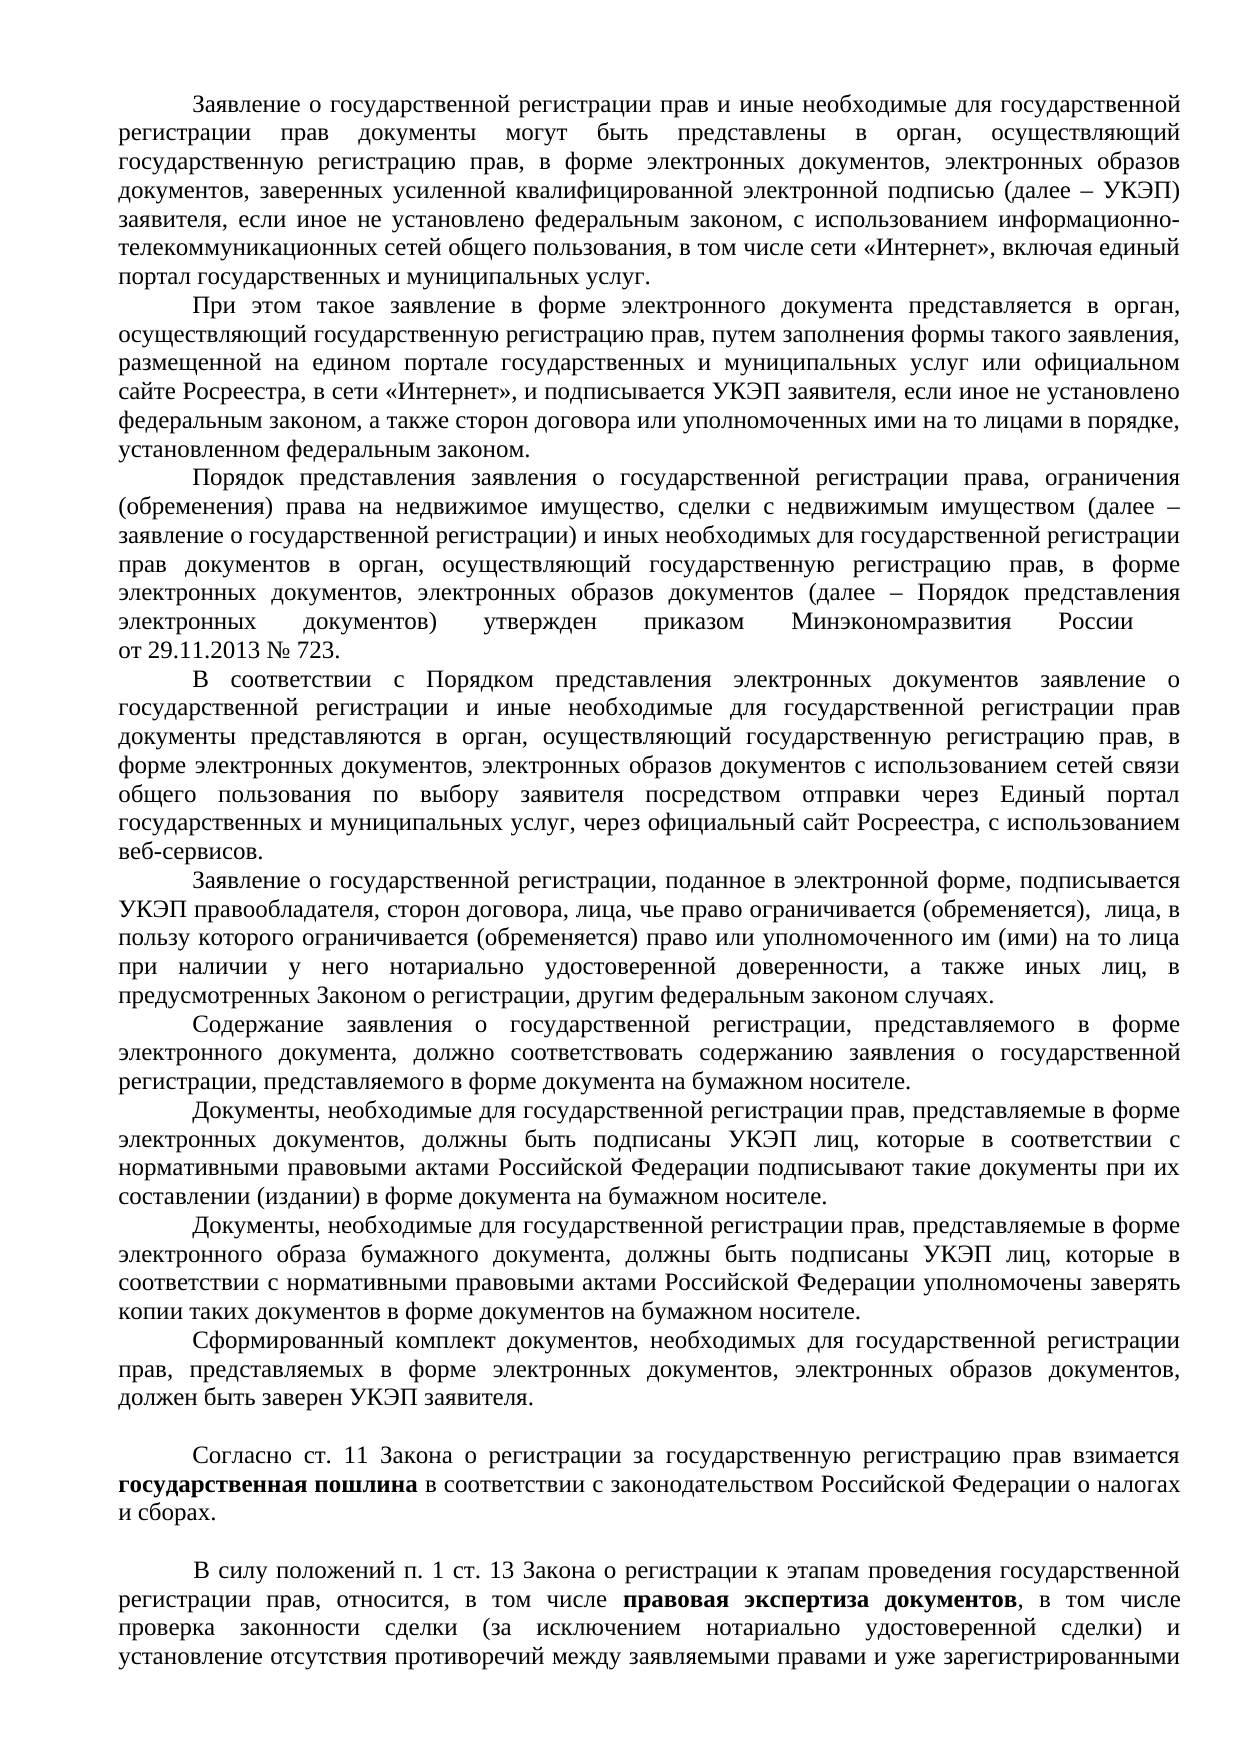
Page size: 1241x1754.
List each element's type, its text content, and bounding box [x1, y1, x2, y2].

text В соответствии с Порядком представления электронных документов заявление о государственной регистрации и иные необходимые для государственной регистрации прав документы представляются в орган, осуществляющий государственную регистрацию прав, в форме электронных документов, электронных образов документов с использованием сетей связи общего пользования по выбору заявителя посредством отправки через Единый портал государственных и муниципальных услуг, через официальный сайт Росреестра, с использованием веб-сервисов. [118, 664, 1181, 865]
text Заявление о государственной регистрации прав и иные необходимые для государственной регистрации прав документы могут быть представлены в орган, осуществляющий государственную регистрацию прав, в форме электронных документов, электронных образов документов, заверенных усиленной квалифицированной электронной подписью (далее – УКЭП) заявителя, если иное не установлено федеральным законом, с использованием информационно-телекоммуникационных сетей общего пользования, в том числе сети «Интернет», включая единый портал государственных и муниципальных услуг. [118, 89, 1181, 290]
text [118, 1555, 1181, 1670]
text Документы, необходимые для государственной регистрации прав, представляемые в форме электронного образа бумажного документа, должны быть подписаны УКЭП лиц, которые в соответствии с нормативными правовыми актами Российской Федерации уполномочены заверять копии таких документов в форме документов на бумажном носителе. [118, 1210, 1181, 1325]
text Сформированный комплект документов, необходимых для государственной регистрации прав, представляемых в форме электронных документов, электронных образов документов, должен быть заверен УКЭП заявителя. [118, 1325, 1181, 1411]
text Заявление о государственной регистрации, поданное в электронной форме, подписывается УКЭП правообладателя, сторон договора, лица, чье право ограничивается (обременяется), лица, в пользу которого ограничивается (обременяется) право или уполномоченного им (ими) на то лица при наличии у него нотариально удостоверенной доверенности, а также иных лиц, в предусмотренных Законом о регистрации, другим федеральным законом случаях. [118, 865, 1181, 1009]
text Документы, необходимые для государственной регистрации прав, представляемые в форме электронных документов, должны быть подписаны УКЭП лиц, которые в соответствии с нормативными правовыми актами Российской Федерации подписывают такие документы при их составлении (издании) в форме документа на бумажном носителе. [118, 1095, 1181, 1210]
text При этом такое заявление в форме электронного документа представляется в орган, осуществляющий государственную регистрацию прав, путем заполнения формы такого заявления, размещенной на едином портале государственных и муниципальных услуг или официальном сайте Росреестра, в сети «Интернет», и подписывается УКЭП заявителя, если иное не установлено федеральным законом, а также сторон договора или уполномоченных ими на то лицами в порядке, установленном федеральным законом. [118, 290, 1181, 462]
text Содержание заявления о государственной регистрации, представляемого в форме электронного документа, должно соответствовать содержанию заявления о государственной регистрации, представляемого в форме документа на бумажном носителе. [118, 1009, 1181, 1095]
text Порядок представления заявления о государственной регистрации права, ограничения (обременения) права на недвижимое имущество, сделки с недвижимым имуществом (далее – заявление о государственной регистрации) и иных необходимых для государственной регистрации прав документов в орган, осуществляющий государственную регистрацию прав, в форме электронных документов, электронных образов документов (далее – Порядок представления электронных документов) утвержден приказом Минэкономразвития России от 29.11.2013 № 723. [118, 462, 1181, 664]
text Согласно ст. 11 Закона о регистрации за государственную регистрацию прав взимается государственная пошлина в соответствии с законодательством Российской Федерации о налогах и сборах. [118, 1440, 1181, 1526]
